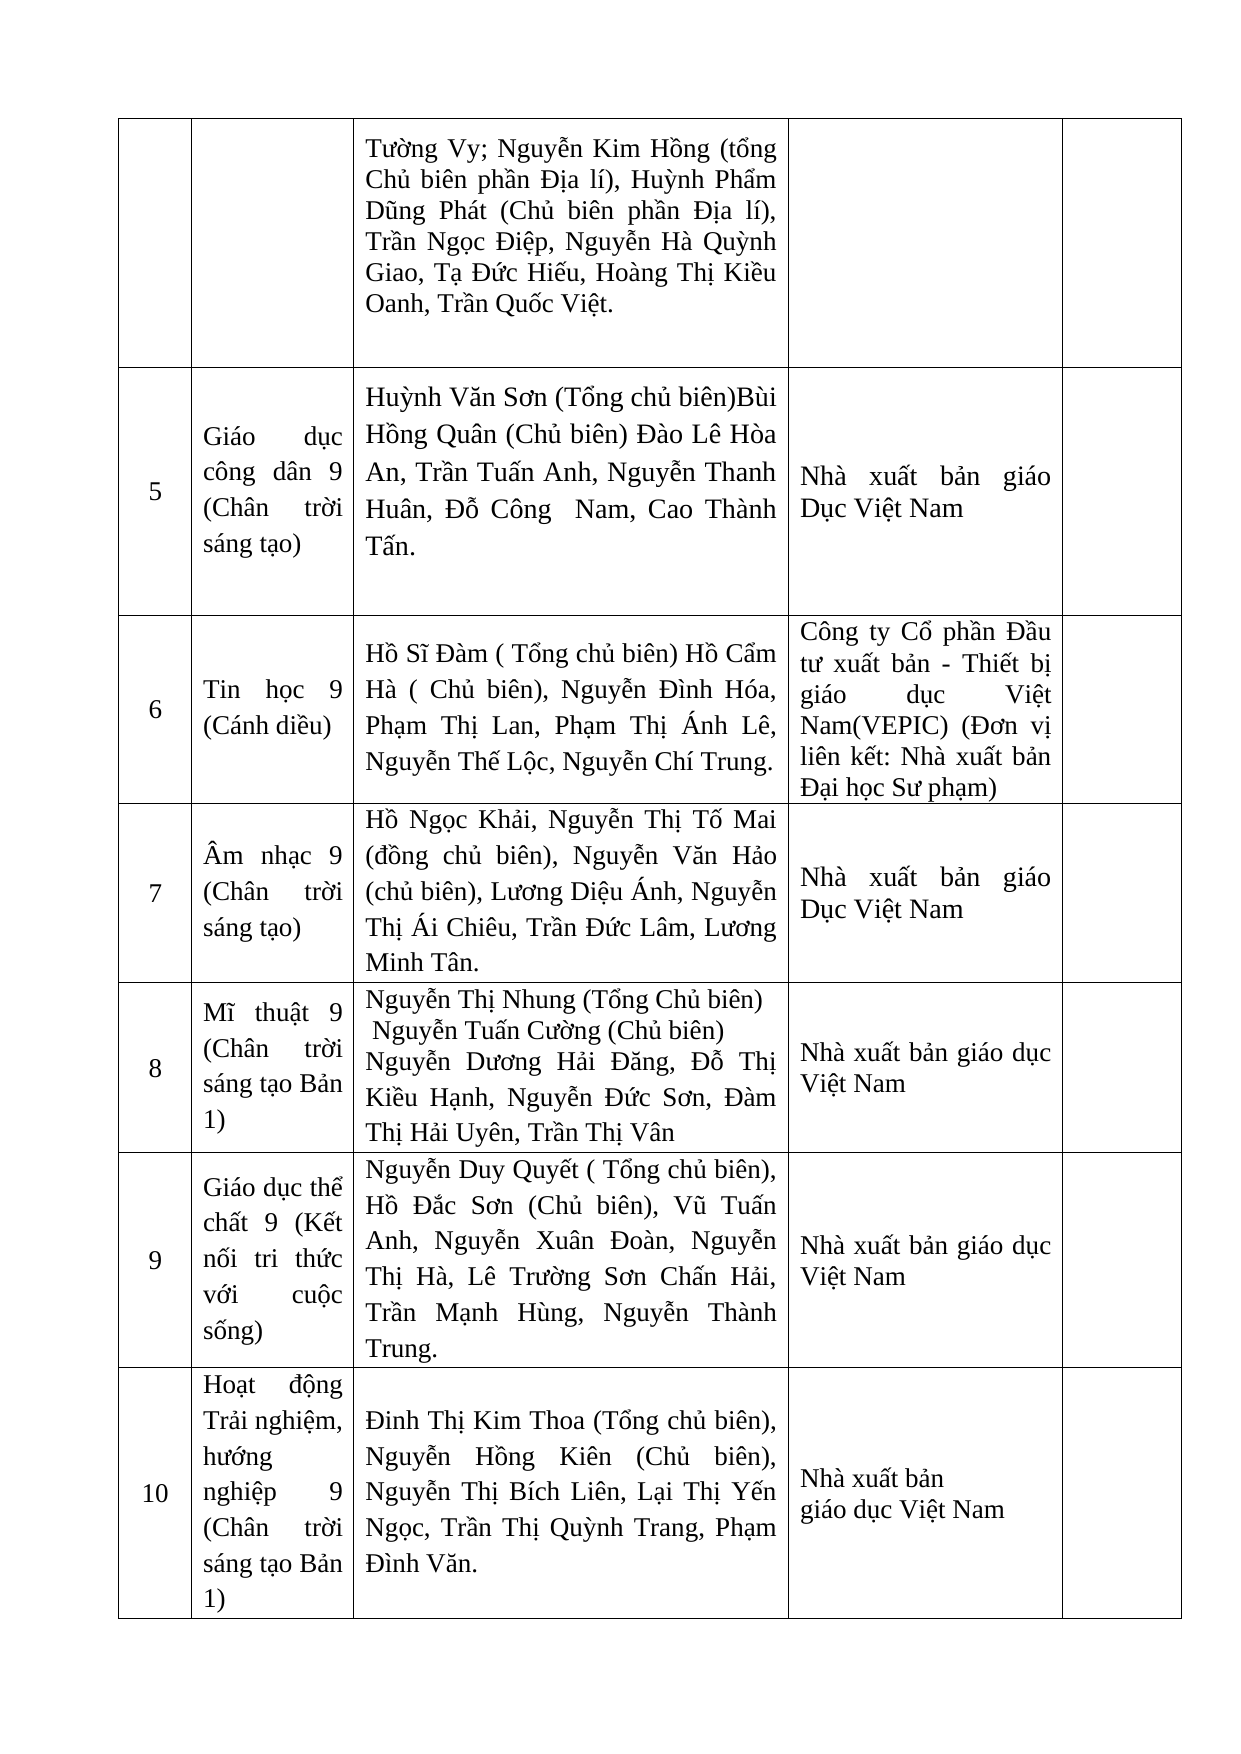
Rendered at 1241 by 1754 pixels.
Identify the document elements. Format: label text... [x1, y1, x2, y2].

table_cell 9 [119, 1153, 191, 1367]
table_cell Đinh Thị Kim Thoa (Tổng chủ biên), Nguyễn Hồng Kiên (Chủ biên), Nguyễn Thị Bích Liên, Lại Thị Yến Ngọc, Trần Thị Quỳnh Trang, Phạm Đình Văn. [354, 1368, 788, 1618]
table_cell Nhà xuất bản giáo Dục Việt Nam [789, 804, 1062, 982]
table_cell 7 [119, 804, 191, 982]
table_cell Nguyễn Thị Nhung (Tổng Chủ biên) Nguyễn Tuấn Cường (Chủ biên) Nguyễn Dương Hải Đăng, Đỗ Thị Kiều Hạnh, Nguyễn Đức Sơn, Đàm Thị Hải Uyên, Trần Thị Vân [354, 983, 788, 1152]
table_cell Nguyễn Duy Quyết ( Tổng chủ biên), Hồ Đắc Sơn (Chủ biên), Vũ Tuấn Anh, Nguyễn Xuân Đoàn, Nguyễn Thị Hà, Lê Trường Sơn Chấn Hải, Trần Mạnh Hùng, Nguyễn Thành Trung. [354, 1153, 788, 1367]
table_cell Nhà xuất bản giáo dục Việt Nam [789, 1153, 1062, 1367]
table_cell Hồ Sĩ Đàm ( Tổng chủ biên) Hồ Cẩm Hà ( Chủ biên), Nguyễn Đình Hóa, Phạm Thị Lan, Phạm Thị Ánh Lê, Nguyễn Thế Lộc, Nguyễn Chí Trung. [354, 616, 788, 802]
table_cell [1063, 1368, 1181, 1618]
table_cell 6 [119, 616, 191, 802]
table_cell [192, 119, 353, 367]
table_cell 10 [119, 1368, 191, 1618]
table_cell Giáo dục công dân 9 (Chân trời sáng tạo) [192, 368, 353, 614]
table_cell Tin học 9 (Cánh diều) [192, 616, 353, 802]
table_cell [1063, 616, 1181, 802]
table_cell 8 [119, 983, 191, 1152]
table_cell Nhà xuất bản giáo dục Việt Nam [789, 1368, 1062, 1618]
table_cell [1063, 1153, 1181, 1367]
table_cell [789, 119, 1062, 367]
table_cell [1063, 119, 1181, 367]
table_cell Hoạt động Trải nghiệm, hướng nghiệp 9 (Chân trời sáng tạo Bản 1) [192, 1368, 353, 1618]
table_cell Mĩ thuật 9 (Chân trời sáng tạo Bản 1) [192, 983, 353, 1152]
table_cell Nhà xuất bản giáo Dục Việt Nam [789, 368, 1062, 614]
table_cell Âm nhạc 9 (Chân trời sáng tạo) [192, 804, 353, 982]
table_cell Giáo dục thể chất 9 (Kết nối tri thức với cuộc sống) [192, 1153, 353, 1367]
table_cell [1063, 983, 1181, 1152]
table_cell 5 [119, 368, 191, 614]
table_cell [354, 119, 788, 367]
table_cell Huỳnh Văn Sơn (Tổng chủ biên)Bùi Hồng Quân (Chủ biên) Đào Lê Hòa An, Trần Tuấn Anh, Nguyễn Thanh Huân, Đỗ Công Nam, Cao Thành Tấn. [354, 368, 788, 614]
table_cell [1063, 368, 1181, 614]
table_cell Hồ Ngọc Khải, Nguyễn Thị Tố Mai (đồng chủ biên), Nguyễn Văn Hảo (chủ biên), Lương Diệu Ánh, Nguyễn Thị Ái Chiêu, Trần Đức Lâm, Lương Minh Tân. [354, 804, 788, 982]
table_cell Nhà xuất bản giáo dục Việt Nam [789, 983, 1062, 1152]
table_cell Công ty Cổ phần Đầu tư xuất bản - Thiết bị giáo dục Việt Nam(VEPIC) (Đơn vị liên kết: Nhà xuất bản Đại học Sư phạm) [789, 616, 1062, 802]
table_cell [1063, 804, 1181, 982]
table_cell 4 [119, 119, 191, 367]
